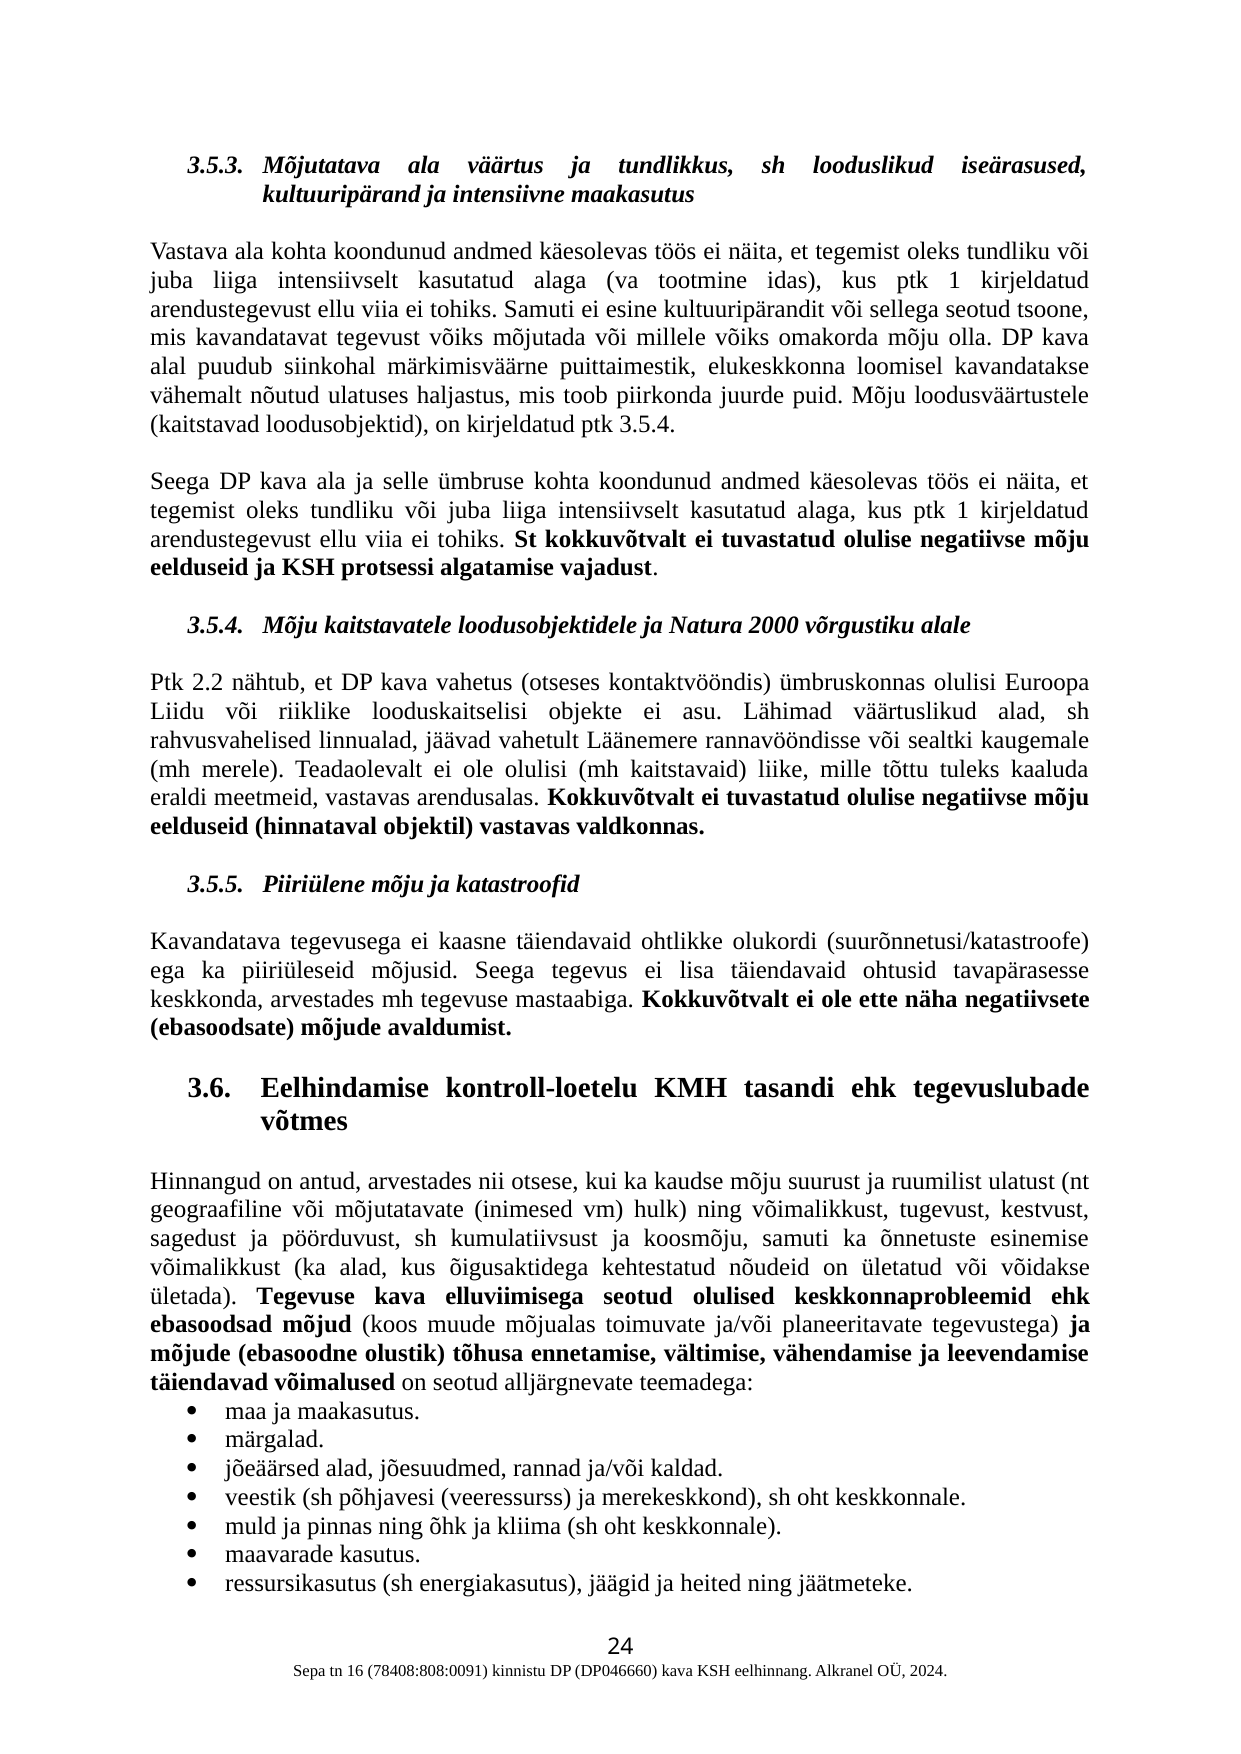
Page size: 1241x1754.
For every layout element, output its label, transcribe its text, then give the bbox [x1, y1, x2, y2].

subtitle Eelhindamise kontroll-loetelu KMH tasandi ehk tegevuslubade võtmes [187, 1070, 1090, 1137]
text Seega DP kava ala ja selle ümbruse kohta koondunud andmed käesolevas töös ei näita, et tegemist oleks tundliku või juba liiga intensiivselt kasutatud alaga, kus ptk 1 kirjeldatud arendustegevust ellu viia ei tohiks. St kokkuvõtvalt ei tuvastatud olulise negatiivse mõju eelduseid ja KSH protsessi algatamise vajadust. [150, 466, 1090, 581]
list muld ja pinnas ning õhk ja kliima (sh oht keskkonnale). [187, 1511, 1090, 1539]
text Vastava ala kohta koondunud andmed käesolevas töös ei näita, et tegemist oleks tundliku või juba liiga intensiivselt kasutatud alaga (va tootmine idas), kus ptk 1 kirjeldatud arendustegevust ellu viia ei tohiks. Samuti ei esine kultuuripärandit või sellega seotud tsoone, mis kavandatavat tegevust võiks mõjutada või millele võiks omakorda mõju olla. DP kava alal puudub siinkohal märkimisväärne puittaimestik, elukeskkonna loomisel kavandatakse vähemalt nõutud ulatuses haljastus, mis toob piirkonda juurde puid. Mõju loodusväärtustele (kaitstavad loodusobjektid), on kirjeldatud ptk 3.5.4. [150, 236, 1090, 437]
text Ptk 2.2 nähtub, et DP kava vahetus (otseses kontaktvööndis) ümbruskonnas olulisi Euroopa Liidu või riiklike looduskaitselisi objekte ei asu. Lähimad väärtuslikud alad, sh rahvusvahelised linnualad, jäävad vahetult Läänemere rannavööndisse või sealtki kaugemale (mh merele). Teadaolevalt ei ole olulisi (mh kaitstavaid) liike, mille tõttu tuleks kaaluda eraldi meetmeid, vastavas arendusalas. Kokkuvõtvalt ei tuvastatud olulise negatiivse mõju eelduseid (hinnataval objektil) vastavas valdkonnas. [150, 667, 1090, 840]
text Hinnangud on antud, arvestades nii otsese, kui ka kaudse mõju suurust ja ruumilist ulatust (nt geograafiline või mõjutatavate (inimesed vm) hulk) ning võimalikkust, tugevust, kestvust, sagedust ja pöörduvust, sh kumulatiivsust ja koosmõju, samuti ka õnnetuste esinemise võimalikkust (ka alad, kus õigusaktidega kehtestatud nõudeid on ületatud või võidakse ületada). Tegevuse kava elluviimisega seotud olulised keskkonnaprobleemid ehk ebasoodsad mõjud (koos muude mõjualas toimuvate ja/või planeeritavate tegevustega) ja mõjude (ebasoodne olustik) tõhusa ennetamise, vältimise, vähendamise ja leevendamise täiendavad võimalused on seotud alljärgnevate teemadega: [150, 1166, 1090, 1396]
subtitle Piiriülene mõju ja katastroofid [187, 869, 1090, 897]
list ressursikasutus (sh energiakasutus), jäägid ja heited ning jäätmeteke. [187, 1568, 1090, 1597]
list maa ja maakasutus. [187, 1396, 1090, 1424]
list märgalad. [187, 1424, 1090, 1453]
text Kavandatava tegevusega ei kaasne täiendavaid ohtlikke olukordi (suurõnnetusi/katastroofe) ega ka piiriüleseid mõjusid. Seega tegevus ei lisa täiendavaid ohtusid tavapärasesse keskkonda, arvestades mh tegevuse mastaabiga. Kokkuvõtvalt ei ole ette näha negatiivsete (ebasoodsate) mõjude avaldumist. [150, 926, 1090, 1041]
subtitle Mõju kaitstavatele loodusobjektidele ja Natura 2000 võrgustiku alale [187, 610, 1090, 639]
subtitle Mõjutatava ala väärtus ja tundlikkus, sh looduslikud iseärasused, kultuuripärand ja intensiivne maakasutus [187, 150, 1090, 207]
list maavarade kasutus. [187, 1539, 1090, 1568]
list veestik (sh põhjavesi (veeressurss) ja merekeskkond), sh oht keskkonnale. [187, 1482, 1090, 1511]
list jõeäärsed alad, jõesuudmed, rannad ja/või kaldad. [187, 1453, 1090, 1482]
